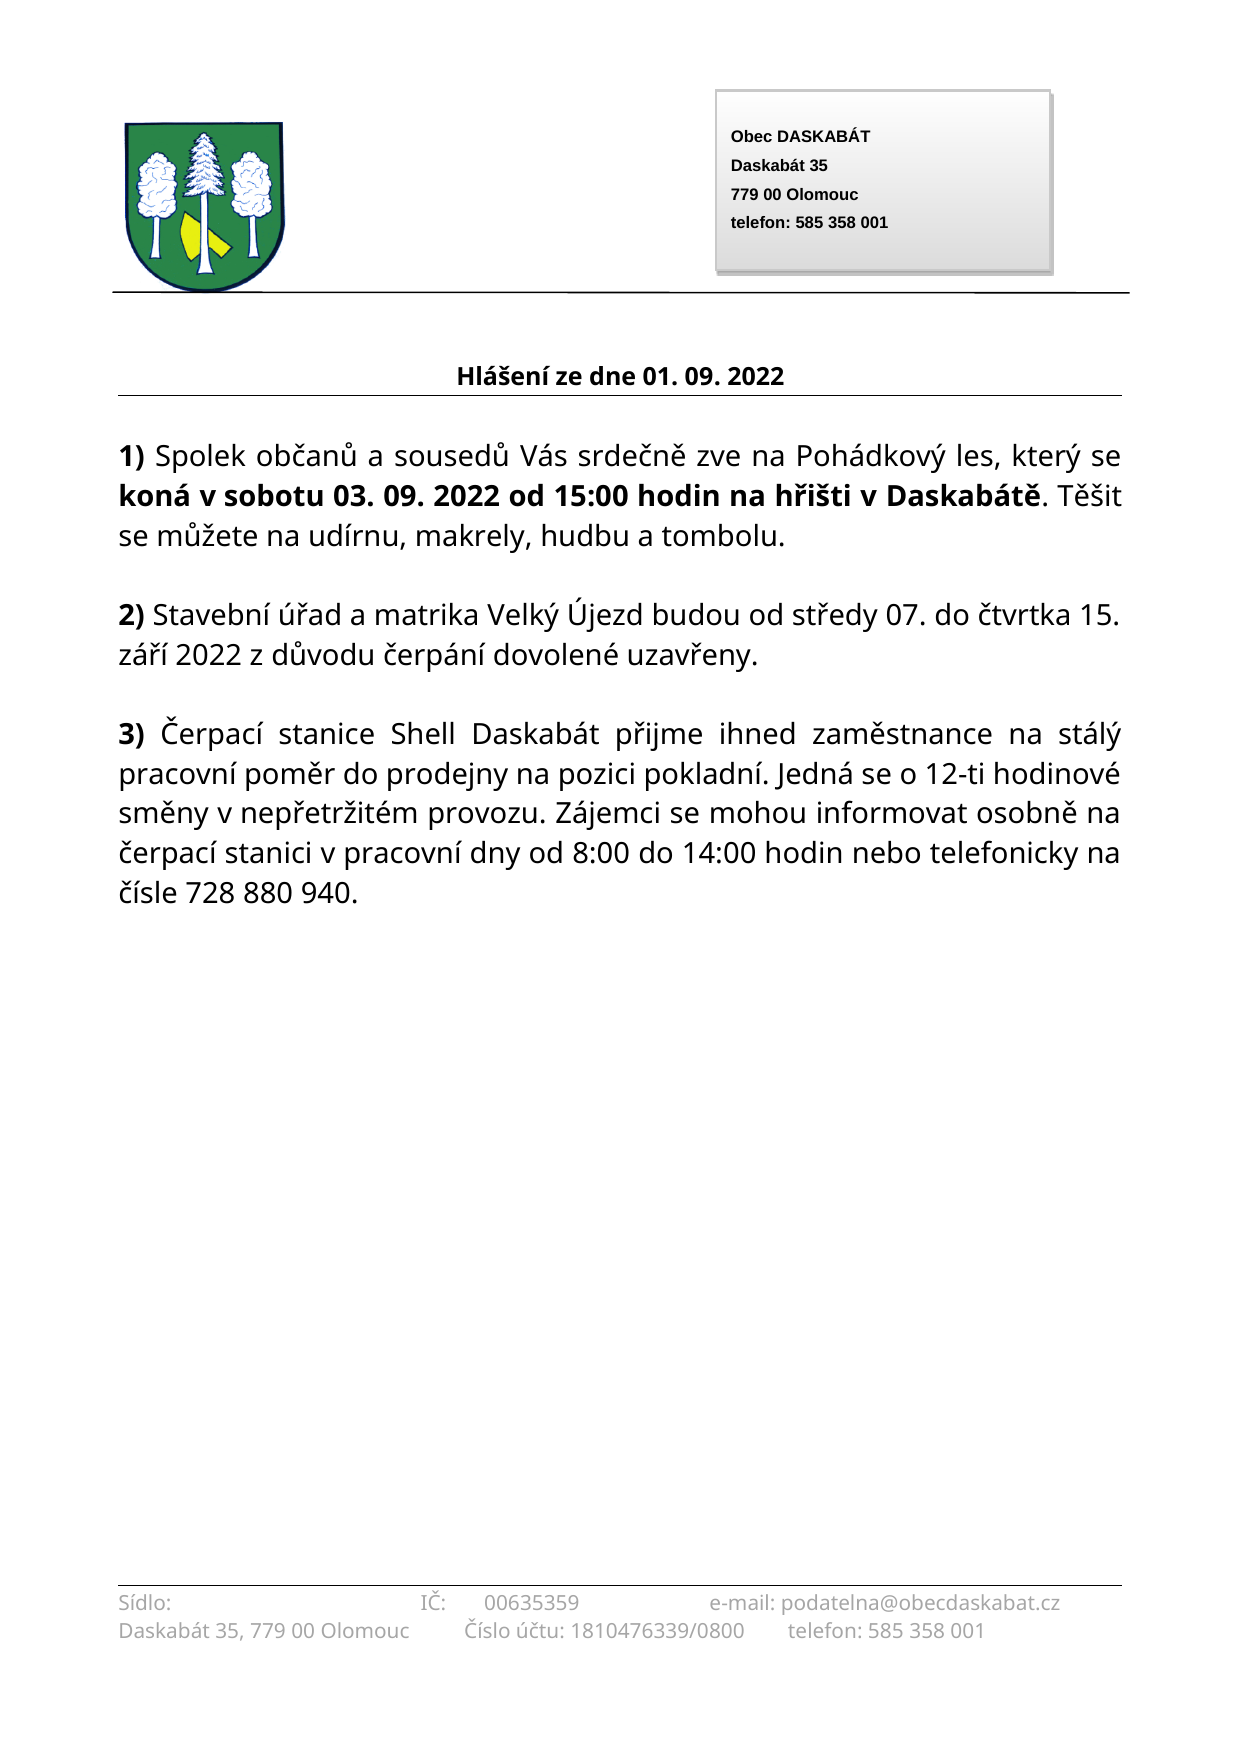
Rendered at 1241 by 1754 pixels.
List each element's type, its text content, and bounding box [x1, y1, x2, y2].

text 3) Čerpací stanice Shell Daskabát přijme ihned zaměstnance na stálý pracovní poměr do prodejny na pozici pokladní. Jedná se o 12-ti hodinové směny v nepřetržitém provozu. Zájemci se mohou informovat osobně na čerpací stanici v pracovní dny od 8:00 do 14:00 hodin nebo telefonicky na čísle 728 880 940. [118, 713, 1122, 912]
picture [118, 293, 289, 302]
text Hlášení ze dne 01. 09. 2022 [118, 359, 1122, 395]
text 2) Stavební úřad a matrika Velký Újezd budou od středy 07. do čtvrtka 15. září 2022 z důvodu čerpání dovolené uzavřeny. [118, 594, 1122, 674]
picture [118, 118, 289, 291]
text 1) Spolek občanů a sousedů Vás srdečně zve na Pohádkový les, který se koná v sobotu 03. 09. 2022 od 15:00 hodin na hřišti v Daskabátě. Těšit se můžete na udírnu, makrely, hudbu a tombolu. [118, 436, 1122, 555]
